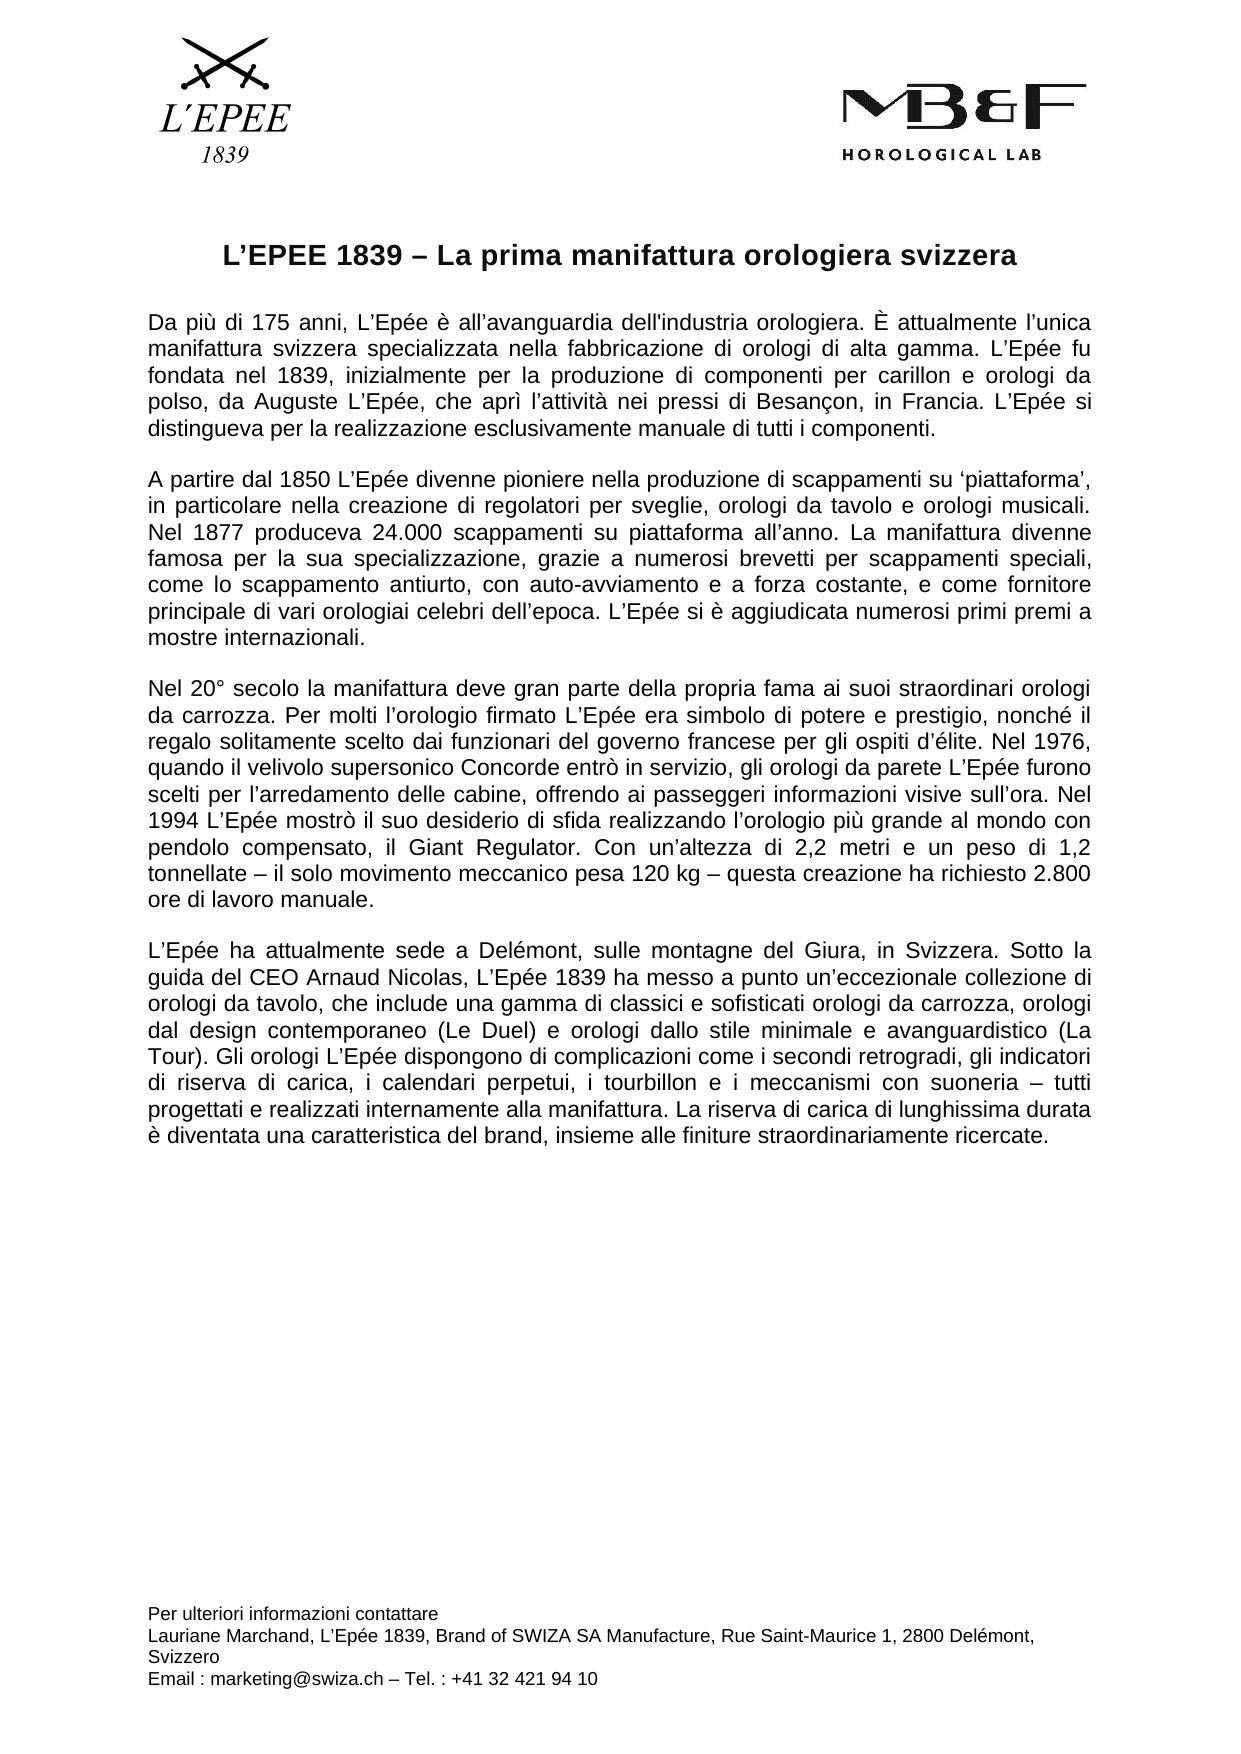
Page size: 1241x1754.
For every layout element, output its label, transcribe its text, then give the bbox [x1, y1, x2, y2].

text A partire dal 1850 L’Epée divenne pioniere nella produzione di scappamenti su ‘piattaforma’, in particolare nella creazione di regolatori per sveglie, orologi da tavolo e orologi musicali. Nel 1877 produceva 24.000 scappamenti su piattaforma all’anno. La manifattura divenne famosa per la sua specializzazione, grazie a numerosi brevetti per scappamenti speciali, come lo scappamento antiurto, con auto-avviamento e a forza costante, e come fornitore principale di vari orologiai celebri dell’epoca. L’Epée si è aggiudicata numerosi primi premi a mostre internazionali. [148, 466, 1092, 650]
picture [148, 23, 302, 177]
text Da più di 175 anni, L’Epée è all’avanguardia dell'industria orologiera. È attualmente l’unica manifattura svizzera specializzata nella fabbricazione di orologi di alta gamma. L’Epée fu fondata nel 1839, inizialmente per la produzione di componenti per carillon e orologi da polso, da Auguste L’Epée, che aprì l’attività nei pressi di Besançon, in Francia. L’Epée si distingueva per la realizzazione esclusivamente manuale di tutti i componenti. [148, 309, 1092, 441]
picture [838, 78, 1091, 165]
text Nel 20° secolo la manifattura deve gran parte della propria fama ai suoi straordinari orologi da carrozza. Per molti l’orologio firmato L’Epée era simbolo di potere e prestigio, nonché il regalo solitamente scelto dai funzionari del governo francese per gli ospiti d’élite. Nel 1976, quando il velivolo supersonico Concorde entrò in servizio, gli orologi da parete L’Epée furono scelti per l’arredamento delle cabine, offrendo ai passeggeri informazioni visive sull’ora. Nel 1994 L’Epée mostrò il suo desiderio di sfida realizzando l’orologio più grande al mondo con pendolo compensato, il Giant Regulator. Con un’altezza di 2,2 metri e un peso di 1,2 tonnellate – il solo movimento meccanico pesa 120 kg – questa creazione ha richiesto 2.800 ore di lavoro manuale. [148, 675, 1092, 912]
title L’EPEE 1839 – La prima manifattura orologiera svizzera [148, 238, 1092, 272]
text L’Epée ha attualmente sede a Delémont, sulle montagne del Giura, in Svizzera. Sotto la guida del CEO Arnaud Nicolas, L’Epée 1839 ha messo a punto un’eccezionale collezione di orologi da tavolo, che include una gamma di classici e sofisticati orologi da carrozza, orologi dal design contemporaneo (Le Duel) e orologi dallo stile minimale e avanguardistico (La Tour). Gli orologi L’Epée dispongono di complicazioni come i secondi retrogradi, gli indicatori di riserva di carica, i calendari perpetui, i tourbillon e i meccanismi con suoneria – tutti progettati e realizzati internamente alla manifattura. La riserva di carica di lunghissima durata è diventata una caratteristica del brand, insieme alle finiture straordinariamente ricercate. [148, 937, 1092, 1148]
